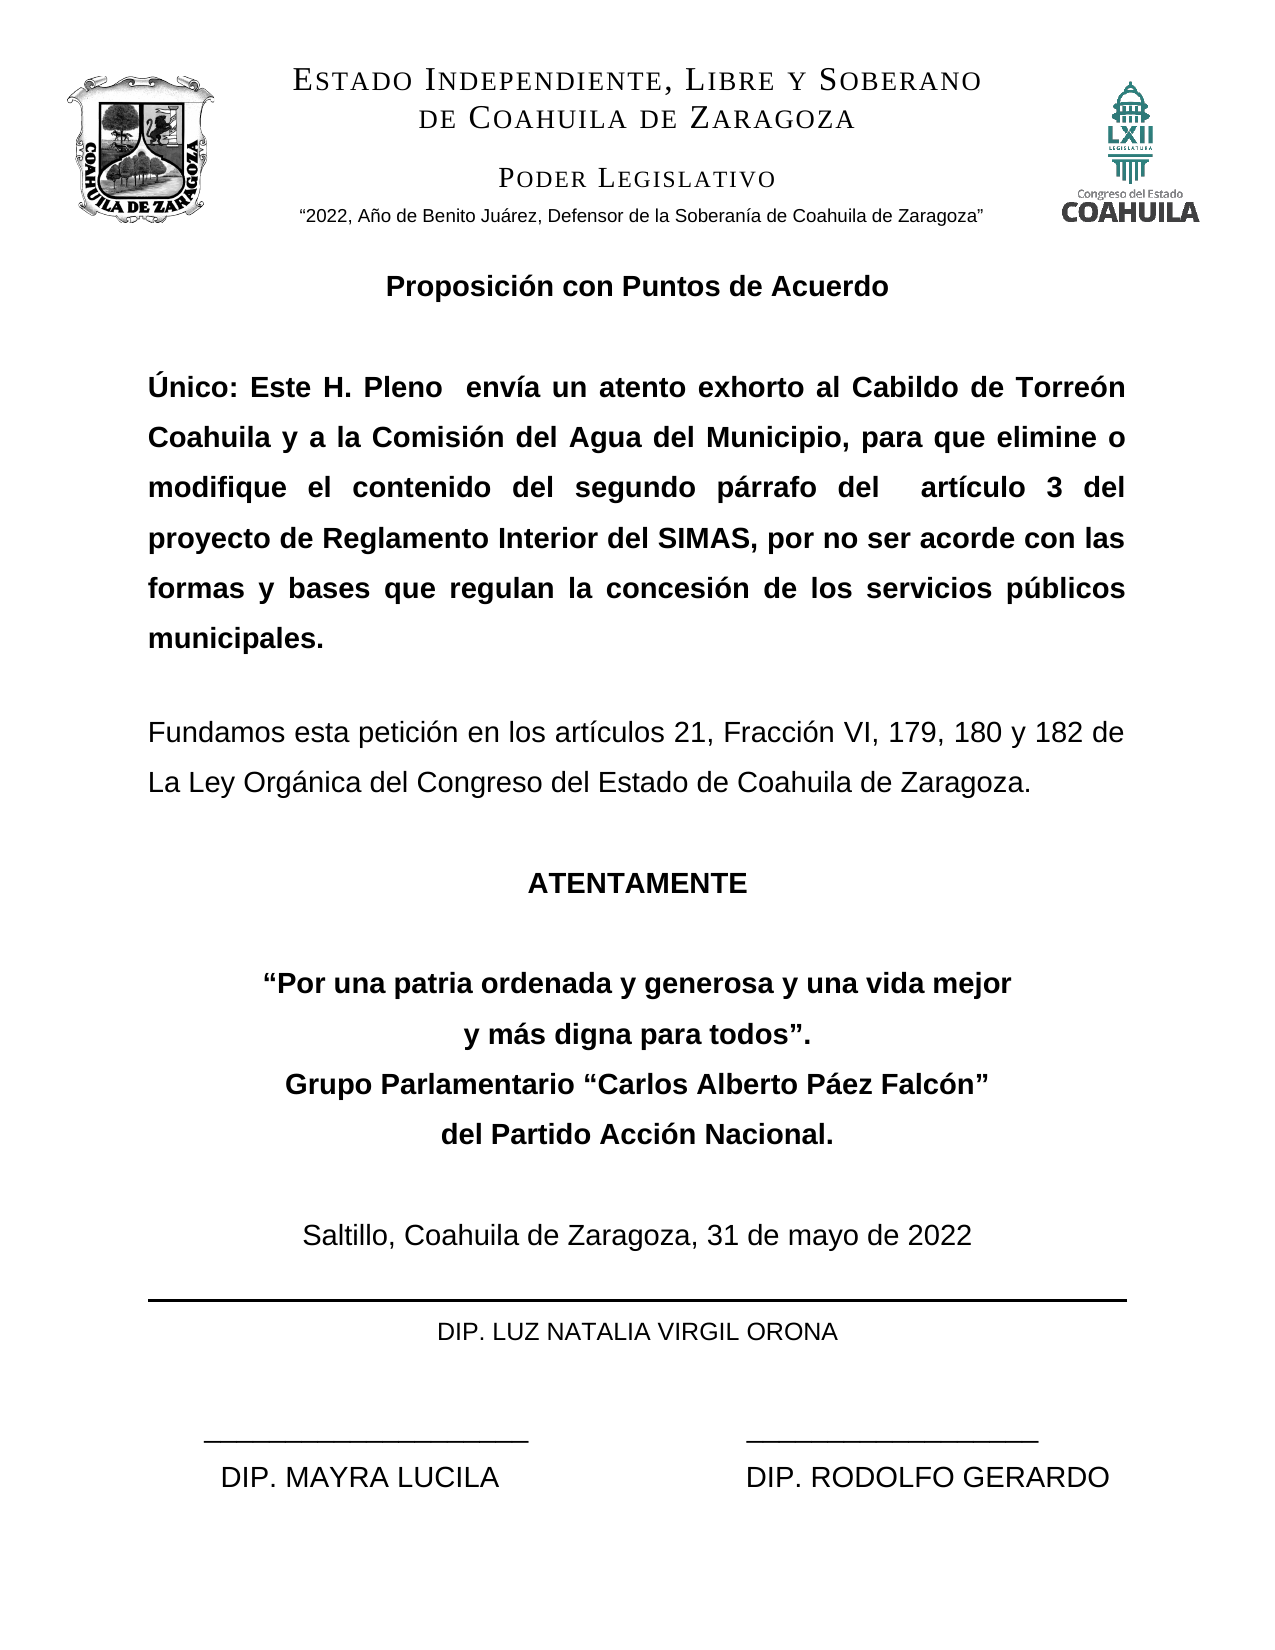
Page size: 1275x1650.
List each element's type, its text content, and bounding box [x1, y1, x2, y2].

text Único: Este H. Pleno envía un atento exhorto al Cabildo de Torreón Coahuila y a la Comisión del Agua del Municipio, para que elimine o modifique el contenido del segundo párrafo del artículo 3 del proyecto de Reglamento Interior del SIMAS, por no ser acorde con las formas y bases que regulan la concesión de los servicios públicos municipales. [148, 370, 1127, 655]
text Grupo Parlamentario “Carlos Alberto Páez Falcón” [148, 1067, 1127, 1101]
text ATENTAMENTE [148, 866, 1127, 899]
text Fundamos esta petición en los artículos 21, Fracción VI, 179, 180 y 182 de La Ley Orgánica del Congreso del Estado de Coahuila de Zaragoza. [148, 715, 1127, 799]
text Saltillo, Coahuila de Zaragoza, 31 de mayo de 2022 [148, 1218, 1127, 1252]
picture [1052, 66, 1212, 234]
text ____________________ __________________ [148, 1410, 1127, 1444]
text “Por una patria ordenada y generosa y una vida mejor [148, 966, 1127, 1000]
text DIP. MAYRA LUCILA DIP. RODOLFO GERARDO [148, 1460, 1127, 1494]
text y más digna para todos”. [148, 1017, 1127, 1050]
text DIP. LUZ NATALIA VIRGIL ORONA [148, 1317, 1127, 1345]
text del Partido Acción Nacional. [148, 1117, 1127, 1151]
picture [66, 76, 215, 223]
text Proposición con Puntos de Acuerdo [148, 269, 1127, 303]
